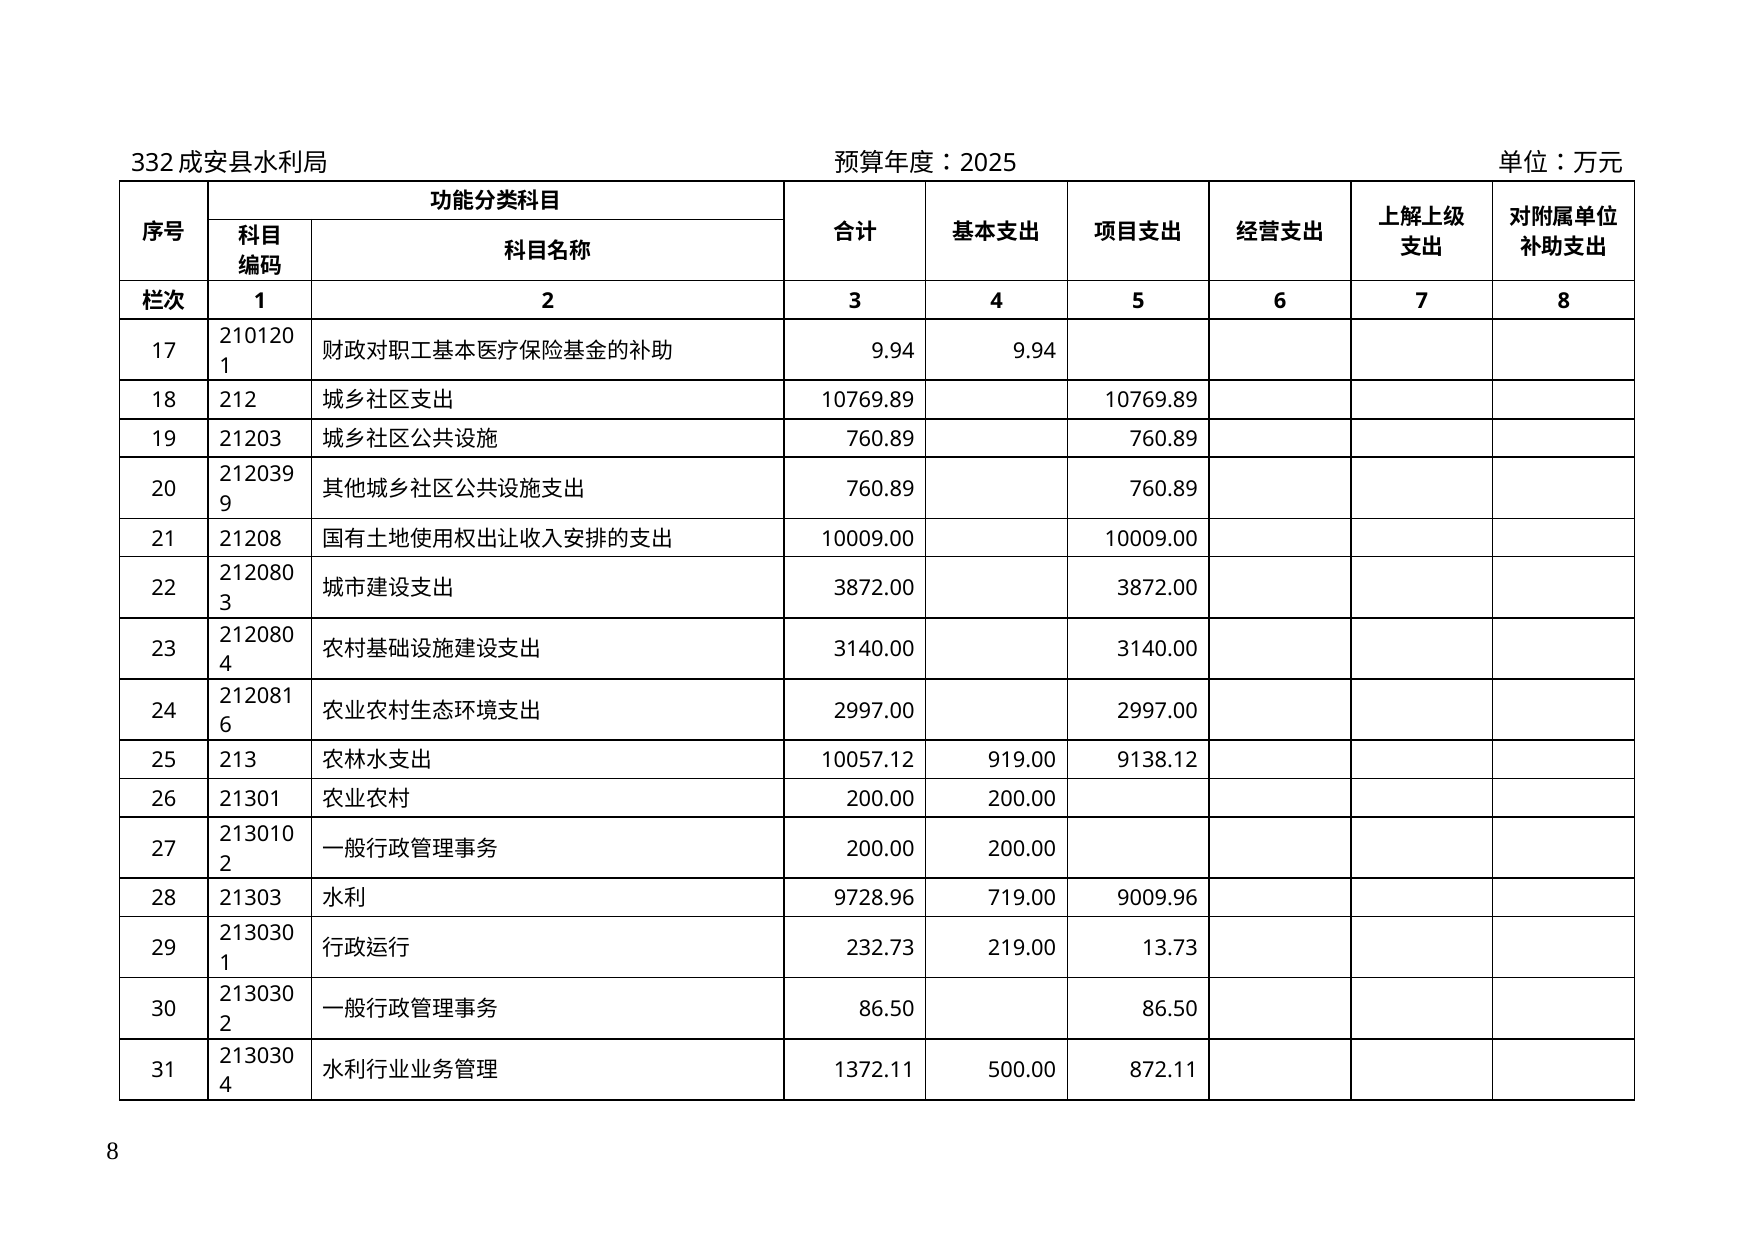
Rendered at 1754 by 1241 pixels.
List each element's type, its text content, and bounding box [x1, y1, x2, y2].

table_cell 6 [1210, 281, 1350, 318]
table_cell 30 [120, 978, 207, 1038]
table_cell [1210, 917, 1350, 977]
table_cell 21303 [209, 879, 311, 916]
table_cell 17 [120, 320, 207, 379]
table_cell [1352, 818, 1492, 877]
table_cell [1493, 320, 1634, 379]
table_cell 9728.96 [785, 879, 925, 916]
table_cell 科目名称 [312, 220, 783, 280]
table_cell 2130304 [209, 1040, 311, 1099]
table_cell 719.00 [926, 879, 1067, 916]
table_cell [1068, 779, 1208, 816]
table_cell [926, 978, 1067, 1038]
table_cell [1352, 680, 1492, 739]
table_cell [1210, 519, 1350, 556]
table_cell 10769.89 [1068, 381, 1208, 418]
table_cell [926, 557, 1067, 617]
table_cell 9.94 [785, 320, 925, 379]
table_cell 城乡社区支出 [312, 381, 783, 418]
table_cell 财政对职工基本医疗保险基金的补助 [312, 320, 783, 379]
table_cell [1352, 978, 1492, 1038]
table_cell [926, 619, 1067, 678]
table_cell 对附属单位补助支出 [1493, 182, 1634, 280]
table_cell 19 [120, 420, 207, 456]
table_cell 200.00 [785, 779, 925, 816]
table_cell 1372.11 [785, 1040, 925, 1099]
table_cell 合计 [785, 182, 925, 280]
table_cell 919.00 [926, 741, 1067, 778]
table_cell [1493, 741, 1634, 778]
table_cell 3140.00 [1068, 619, 1208, 678]
table_cell 3872.00 [1068, 557, 1208, 617]
table_cell 10057.12 [785, 741, 925, 778]
table_cell [1210, 381, 1350, 418]
table_cell 28 [120, 879, 207, 916]
table_cell [1352, 458, 1492, 517]
table_cell 10009.00 [785, 519, 925, 556]
table_cell 农业农村生态环境支出 [312, 680, 783, 739]
table_cell [1210, 420, 1350, 456]
table_cell [1493, 381, 1634, 418]
table_cell [1352, 420, 1492, 456]
table_cell 219.00 [926, 917, 1067, 977]
table_cell 22 [120, 557, 207, 617]
table_cell [1352, 1040, 1492, 1099]
table_cell [1210, 741, 1350, 778]
table_cell 760.89 [785, 458, 925, 517]
table_cell [1352, 917, 1492, 977]
table_cell 5 [1068, 281, 1208, 318]
table_cell 200.00 [785, 818, 925, 877]
table_cell [1493, 818, 1634, 877]
table_cell 25 [120, 741, 207, 778]
table_cell 213 [209, 741, 311, 778]
table_cell 27 [120, 818, 207, 877]
table_cell [1493, 1040, 1634, 1099]
table_cell 上解上级 支出 [1352, 182, 1492, 280]
table_cell 21 [120, 519, 207, 556]
table_cell 200.00 [926, 818, 1067, 877]
table_cell 21301 [209, 779, 311, 816]
table_cell [1068, 320, 1208, 379]
table_cell 一般行政管理事务 [312, 978, 783, 1038]
table_cell 4 [926, 281, 1067, 318]
table_cell [1210, 320, 1350, 379]
table_cell 20 [120, 458, 207, 517]
table_cell 农村基础设施建设支出 [312, 619, 783, 678]
table_cell 3872.00 [785, 557, 925, 617]
table_cell [1352, 741, 1492, 778]
table_cell 一般行政管理事务 [312, 818, 783, 877]
table_cell [1210, 779, 1350, 816]
table_cell [1210, 557, 1350, 617]
table_cell [1352, 779, 1492, 816]
table_cell 基本支出 [926, 182, 1067, 280]
table_cell [1210, 619, 1350, 678]
table_cell 872.11 [1068, 1040, 1208, 1099]
table_cell 序号 [120, 182, 207, 280]
table_cell 18 [120, 381, 207, 418]
table_cell 1 [209, 281, 311, 318]
table_cell [1210, 458, 1350, 517]
table_cell [1493, 978, 1634, 1038]
table_cell 2 [312, 281, 783, 318]
table_cell 水利行业业务管理 [312, 1040, 783, 1099]
table_cell [1210, 879, 1350, 916]
table_header 单位：万元 [1068, 143, 1634, 180]
table_cell 9138.12 [1068, 741, 1208, 778]
table_cell 2101201 [209, 320, 311, 379]
table_cell 760.89 [785, 420, 925, 456]
table_cell 3140.00 [785, 619, 925, 678]
table_cell 农业农村 [312, 779, 783, 816]
table_cell 21208 [209, 519, 311, 556]
table_cell 其他城乡社区公共设施支出 [312, 458, 783, 517]
table_cell [1493, 879, 1634, 916]
table_cell [1210, 818, 1350, 877]
table_cell 2130302 [209, 978, 311, 1038]
table_header 预算年度：2025 [785, 143, 1067, 180]
table_cell 26 [120, 779, 207, 816]
table_cell 2120399 [209, 458, 311, 517]
table_cell [1068, 818, 1208, 877]
table_cell 8 [1493, 281, 1634, 318]
table_cell [1352, 519, 1492, 556]
table_cell [926, 420, 1067, 456]
table_cell 10009.00 [1068, 519, 1208, 556]
table_cell 国有土地使用权出让收入安排的支出 [312, 519, 783, 556]
table_cell 760.89 [1068, 458, 1208, 517]
table_cell [1493, 619, 1634, 678]
table_cell 城市建设支出 [312, 557, 783, 617]
table_cell [1352, 381, 1492, 418]
table_cell 项目支出 [1068, 182, 1208, 280]
table_cell 2130102 [209, 818, 311, 877]
table_cell [1493, 519, 1634, 556]
table_cell 31 [120, 1040, 207, 1099]
table_cell [1493, 917, 1634, 977]
table_cell [1493, 458, 1634, 517]
table_cell [1210, 680, 1350, 739]
table_cell 城乡社区公共设施 [312, 420, 783, 456]
table_cell 农林水支出 [312, 741, 783, 778]
table_cell [1493, 420, 1634, 456]
table_cell 232.73 [785, 917, 925, 977]
table_header 332成安县水利局 [120, 143, 783, 180]
table_cell 9.94 [926, 320, 1067, 379]
table_cell 29 [120, 917, 207, 977]
table_cell [1493, 680, 1634, 739]
table_cell [1352, 320, 1492, 379]
table_cell 科目 编码 [209, 220, 311, 280]
table_cell [1352, 879, 1492, 916]
table_cell [926, 680, 1067, 739]
table_cell 2120804 [209, 619, 311, 678]
table_cell [926, 519, 1067, 556]
table_cell [1352, 619, 1492, 678]
table_cell 500.00 [926, 1040, 1067, 1099]
table_cell [1210, 1040, 1350, 1099]
table_cell 24 [120, 680, 207, 739]
table_cell 760.89 [1068, 420, 1208, 456]
table_cell 3 [785, 281, 925, 318]
table_cell 2997.00 [1068, 680, 1208, 739]
table_cell 7 [1352, 281, 1492, 318]
table_cell 200.00 [926, 779, 1067, 816]
table_cell 23 [120, 619, 207, 678]
table_cell [1493, 557, 1634, 617]
table_cell 86.50 [785, 978, 925, 1038]
table_cell [926, 381, 1067, 418]
table_cell 10769.89 [785, 381, 925, 418]
table_cell 水利 [312, 879, 783, 916]
table_cell 2997.00 [785, 680, 925, 739]
table_cell 2120816 [209, 680, 311, 739]
table_cell [926, 458, 1067, 517]
table_cell 经营支出 [1210, 182, 1350, 280]
table_cell 2130301 [209, 917, 311, 977]
table_cell 9009.96 [1068, 879, 1208, 916]
table_cell [1352, 557, 1492, 617]
table_cell 行政运行 [312, 917, 783, 977]
table_cell 栏次 [120, 281, 207, 318]
table_cell 2120803 [209, 557, 311, 617]
table_cell 13.73 [1068, 917, 1208, 977]
table_cell 212 [209, 381, 311, 418]
table_cell 功能分类科目 [209, 182, 783, 219]
table_cell 86.50 [1068, 978, 1208, 1038]
table_cell [1210, 978, 1350, 1038]
table_cell [1493, 779, 1634, 816]
table_cell 21203 [209, 420, 311, 456]
